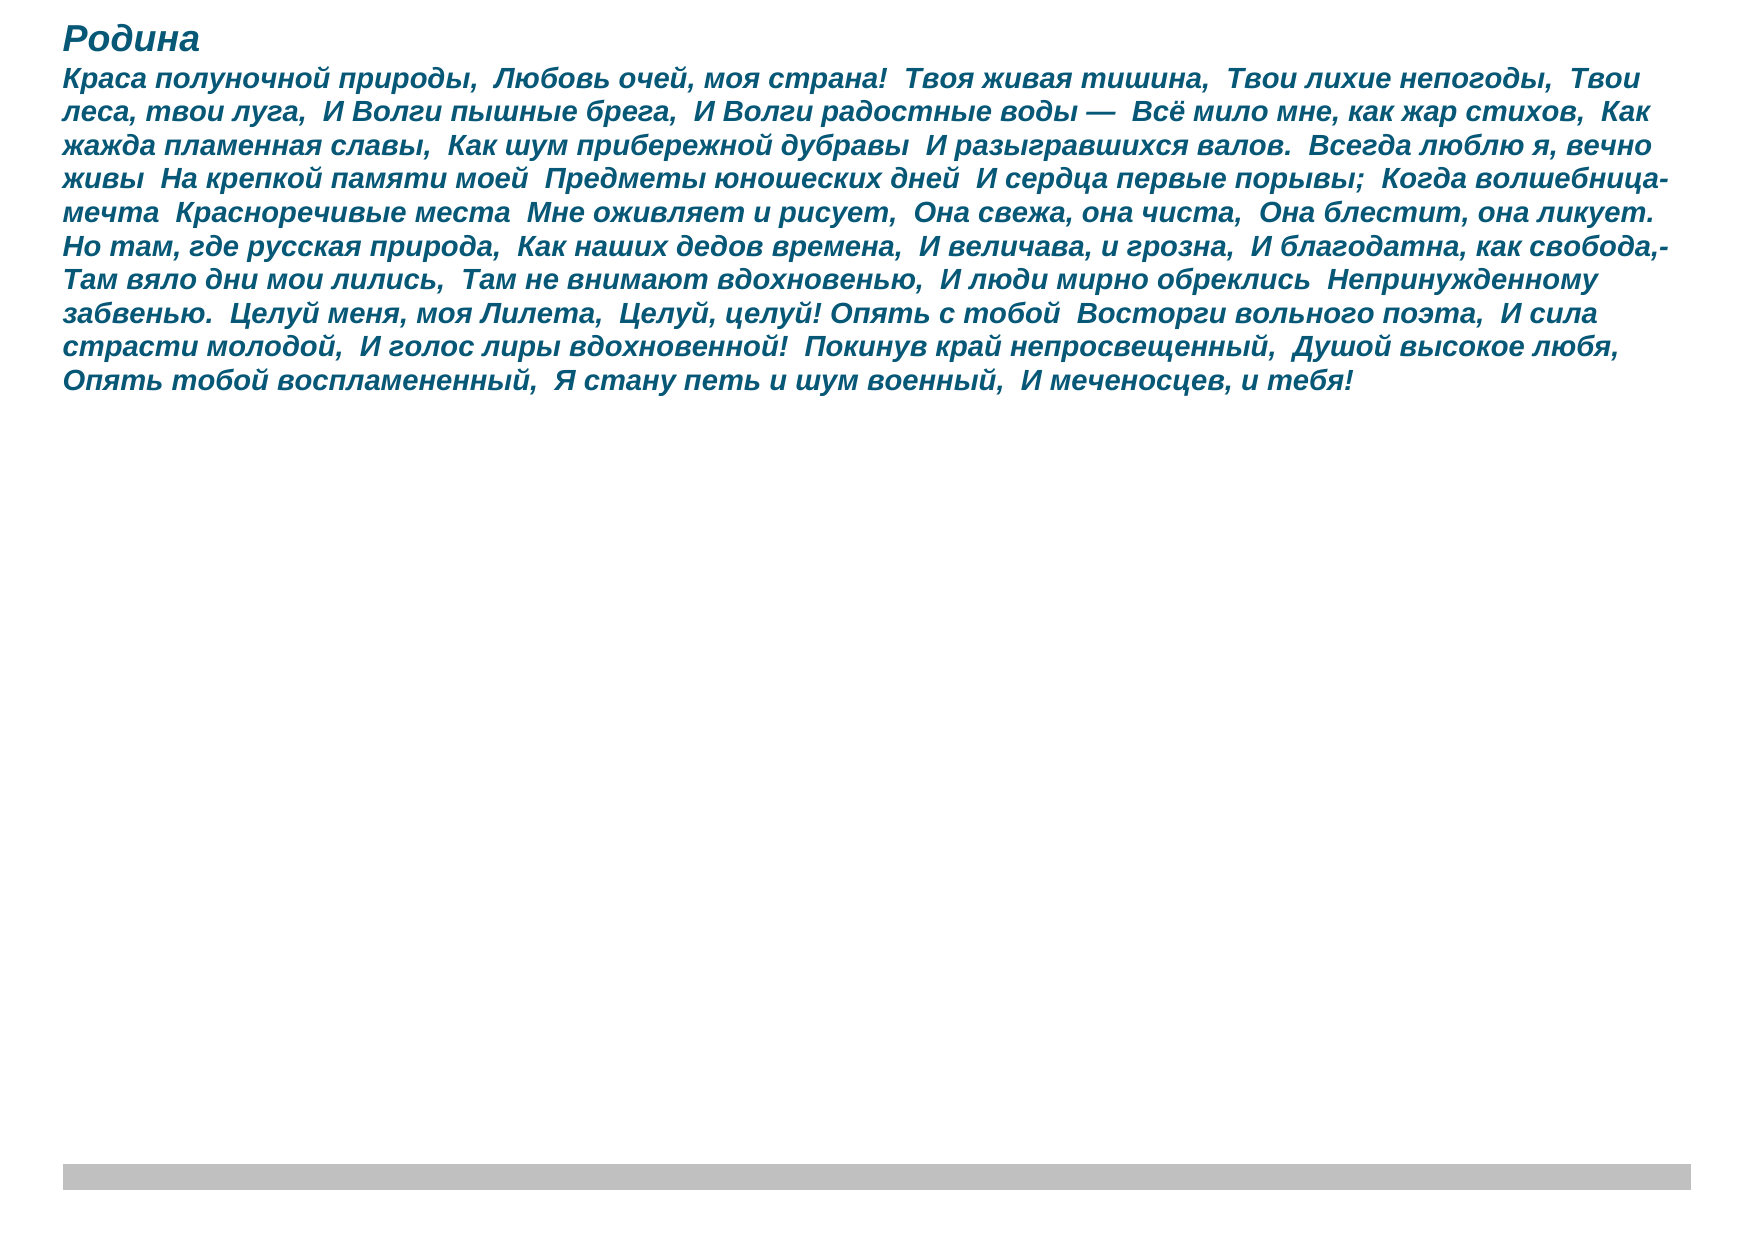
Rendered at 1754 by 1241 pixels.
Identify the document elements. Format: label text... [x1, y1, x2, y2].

subtitle Родина [62, 17, 1691, 60]
text Краса полуночной природы, [62, 61, 1691, 396]
